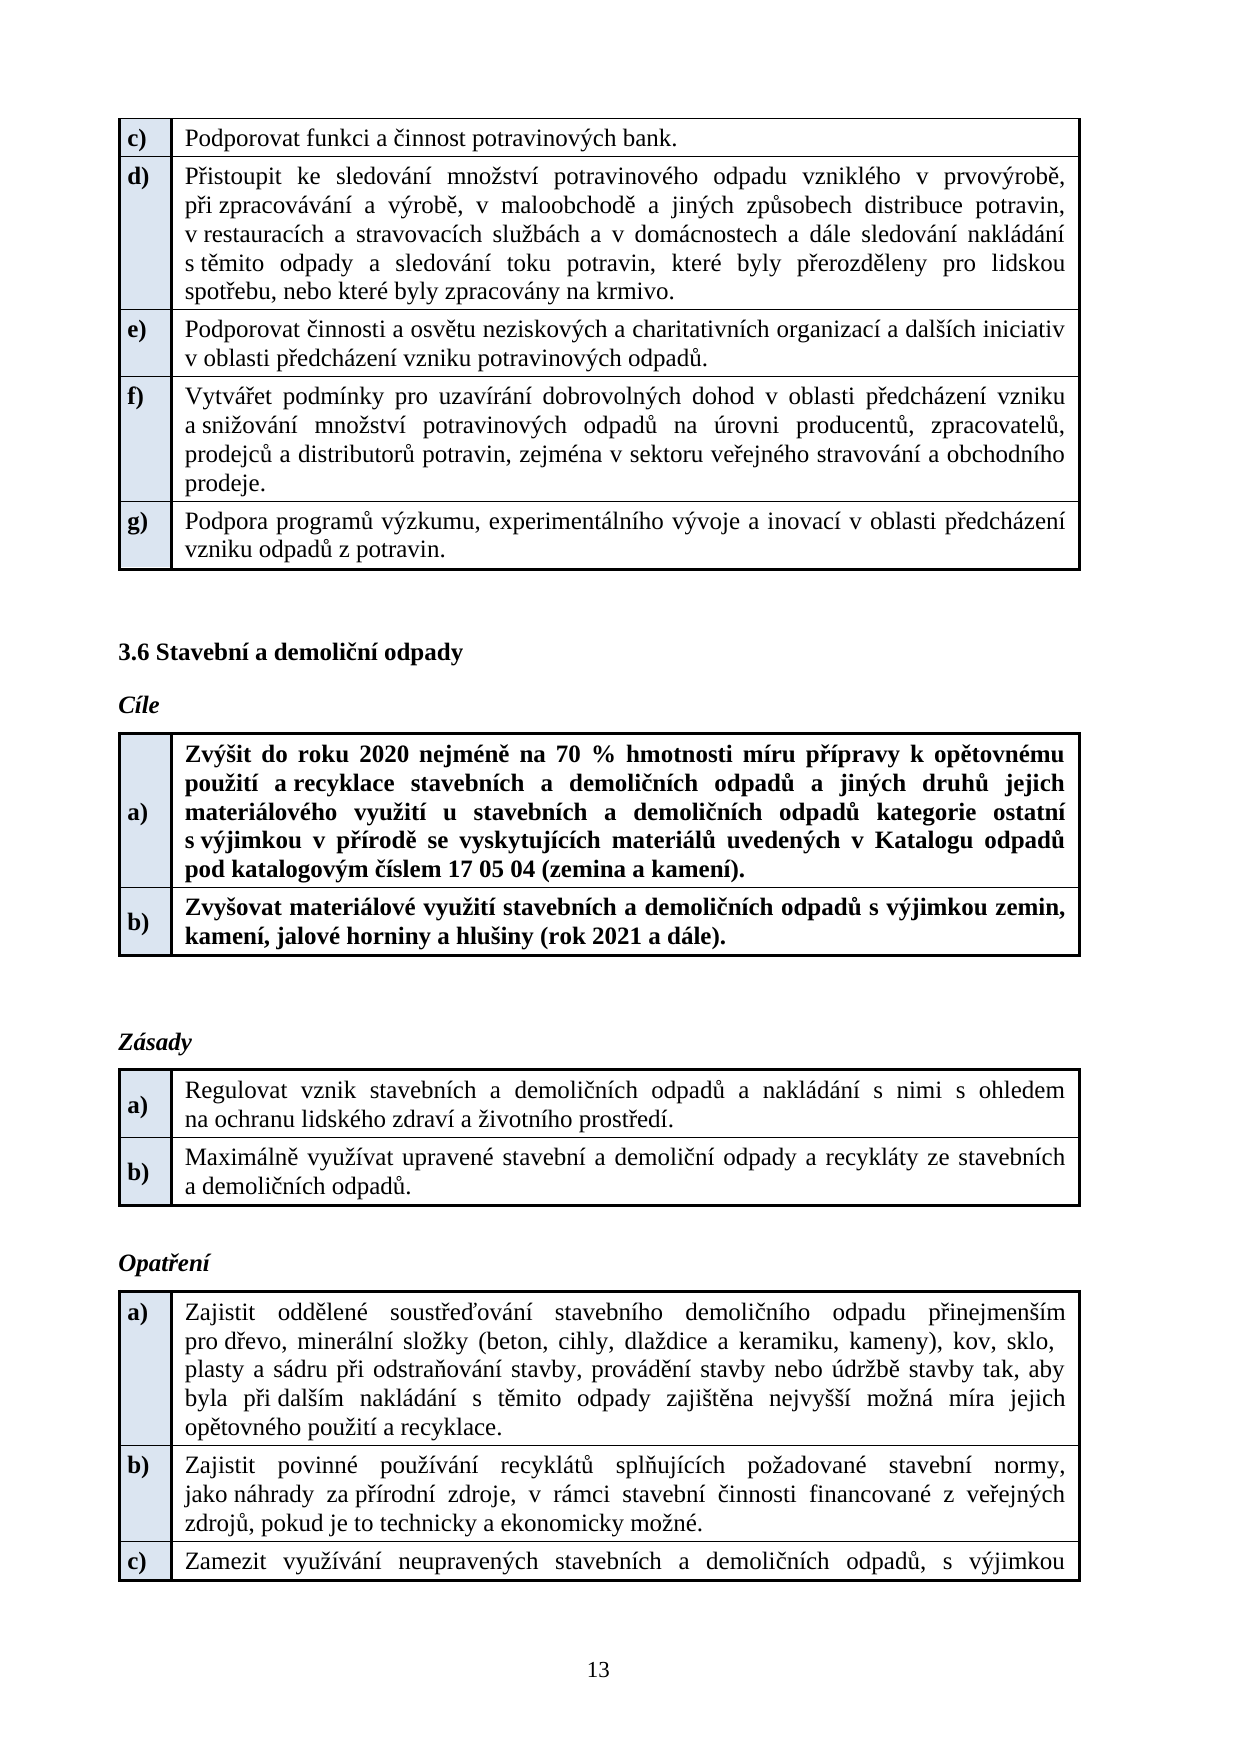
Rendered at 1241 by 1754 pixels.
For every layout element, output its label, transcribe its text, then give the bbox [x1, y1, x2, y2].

list 3.6 Stavební a demoliční odpady [118, 637, 1078, 666]
table_cell Podpora programů výzkumu, experimentálního vývoje a inovací v oblasti předcházení vzniku odpadů z potravin. [173, 502, 1078, 567]
table_header Zajistit oddělené soustřeďování stavebního demoličního odpadu přinejmenším pro dřevo, minerální složky (beton, cihly, dlaždice a keramiku, kameny), kov, sklo, plasty a sádru při odstraňování stavby, provádění stavby nebo údržbě stavby tak, aby byla při dalším nakládání s těmito odpady zajištěna nejvyšší možná míra jejich opětovného použití a recyklace. [173, 1293, 1078, 1445]
table_header Regulovat vznik stavebních a demoličních odpadů a nakládání s nimi s ohledem na ochranu lidského zdraví a životního prostředí. [173, 1071, 1078, 1137]
table_cell c) [121, 119, 170, 156]
table_cell f) [121, 377, 170, 501]
table_cell d) [121, 157, 170, 309]
text Zásady [118, 1027, 1078, 1056]
table_cell b) [121, 888, 170, 954]
text Opatření [118, 1248, 1078, 1277]
table_cell b) [121, 1446, 170, 1541]
table_header a) [121, 735, 170, 887]
table_header Zvýšit do roku 2020 nejméně na 70 % hmotnosti míru přípravy k opětovnému použití a recyklace stavebních a demoličních odpadů a jiných druhů jejich materiálového využití u stavebních a demoličních odpadů kategorie ostatní s výjimkou v přírodě se vyskytujících materiálů uvedených v Katalogu odpadů pod katalogovým číslem 17 05 04 (zemina a kamení). [173, 735, 1078, 887]
table_cell c) [121, 1542, 170, 1579]
table_cell Maximálně využívat upravené stavební a demoliční odpady a recykláty ze stavebních a demoličních odpadů. [173, 1138, 1078, 1204]
table_header a) [121, 1293, 170, 1445]
table_cell Přistoupit ke sledování množství potravinového odpadu vzniklého v prvovýrobě, při zpracovávání a výrobě, v maloobchodě a jiných způsobech distribuce potravin, v restauracích a stravovacích službách a v domácnostech a dále sledování nakládání s těmito odpady a sledování toku potravin, které byly přerozděleny pro lidskou spotřebu, nebo které byly zpracovány na krmivo. [173, 157, 1078, 309]
table_header a) [121, 1071, 170, 1137]
text Cíle [118, 691, 1078, 719]
table_cell b) [121, 1138, 170, 1204]
table_cell g) [121, 502, 170, 567]
table_cell Podporovat činnosti a osvětu neziskových a charitativních organizací a dalších iniciativ v oblasti předcházení vzniku potravinových odpadů. [173, 310, 1078, 376]
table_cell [173, 1542, 1078, 1579]
table_cell Zajistit povinné používání recyklátů splňujících požadované stavební normy, jako náhrady za přírodní zdroje, v rámci stavební činnosti financované z veřejných zdrojů, pokud je to technicky a ekonomicky možné. [173, 1446, 1078, 1541]
table_cell Podporovat funkci a činnost potravinových bank. [173, 119, 1078, 156]
table_cell Vytvářet podmínky pro uzavírání dobrovolných dohod v oblasti předcházení vzniku a snižování množství potravinových odpadů na úrovni producentů, zpracovatelů, prodejců a distributorů potravin, zejména v sektoru veřejného stravování a obchodního prodeje. [173, 377, 1078, 501]
table_cell Zvyšovat materiálové využití stavebních a demoličních odpadů s výjimkou zemin, kamení, jalové horniny a hlušiny (rok 2021 a dále). [173, 888, 1078, 954]
table_cell e) [121, 310, 170, 376]
